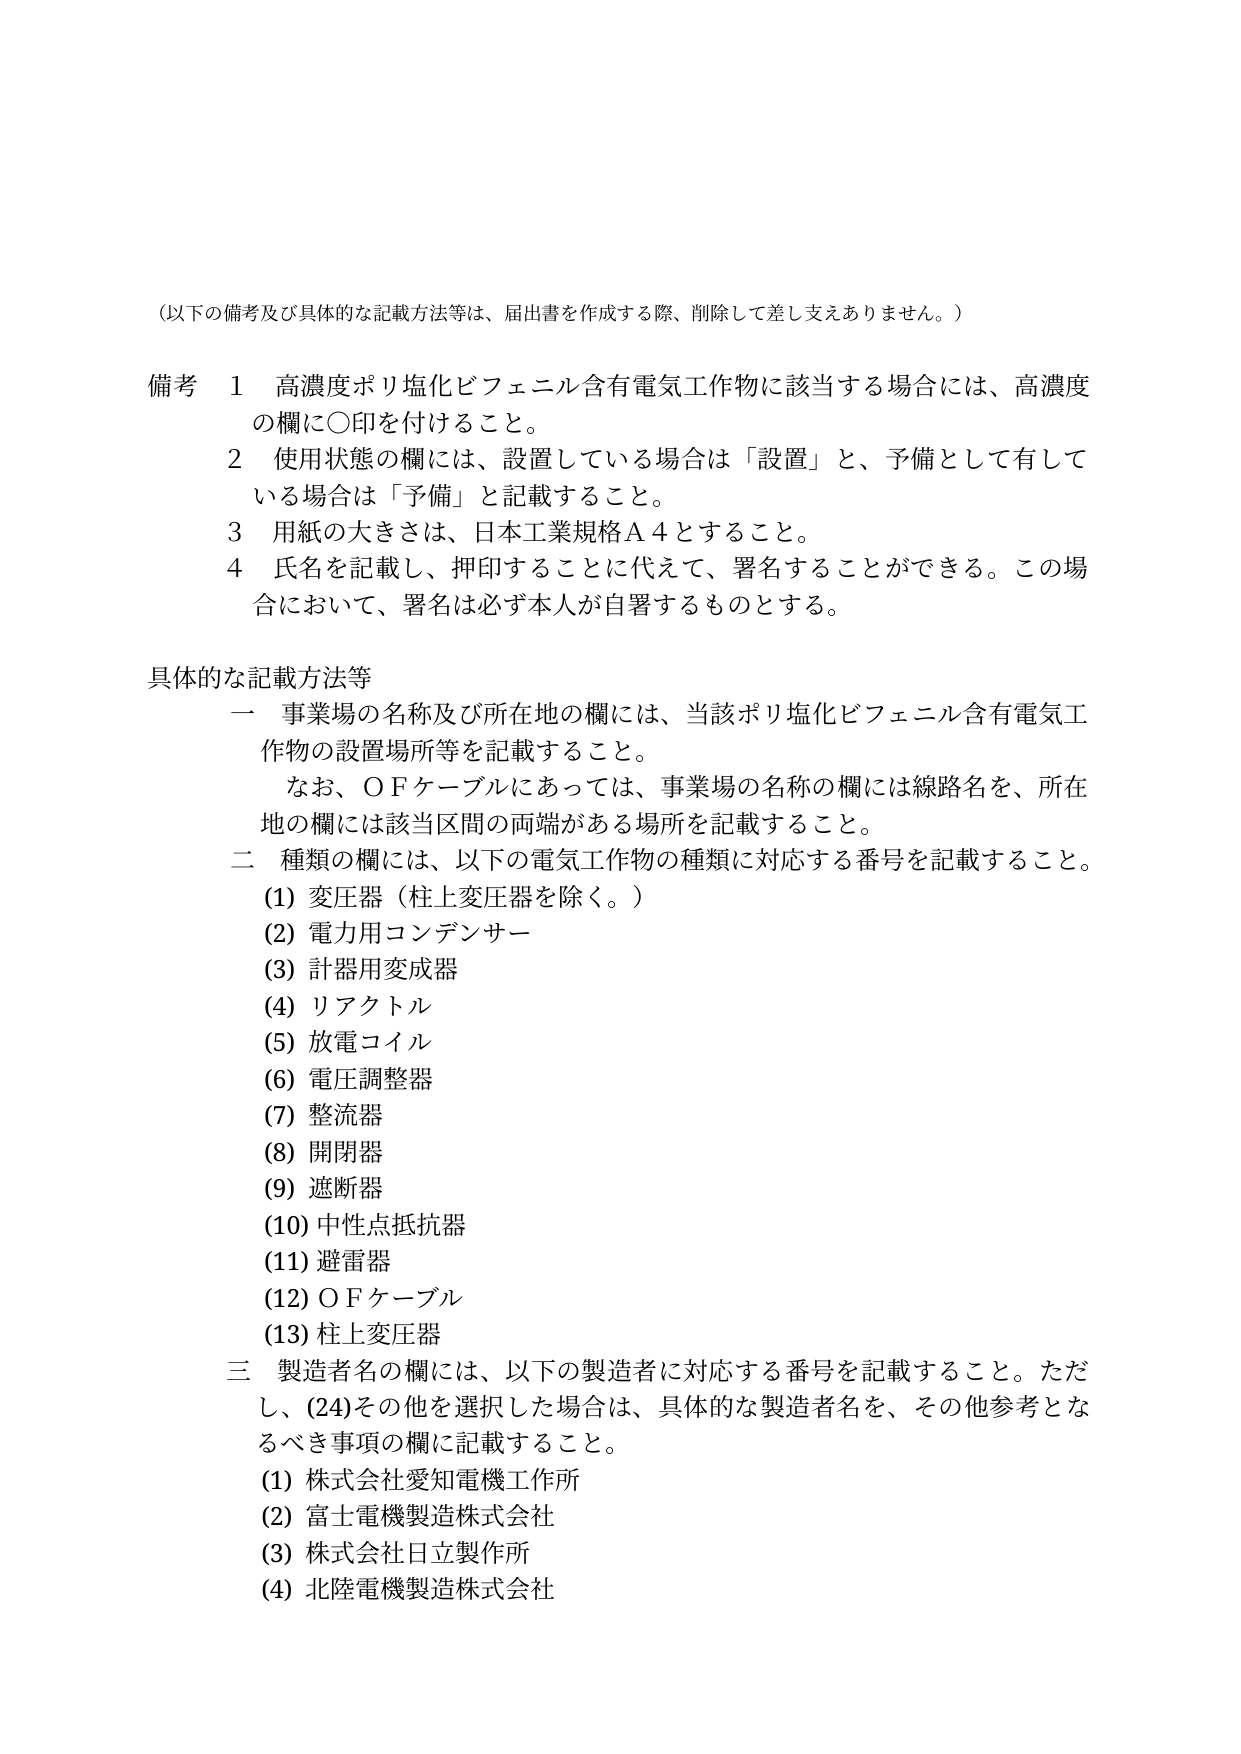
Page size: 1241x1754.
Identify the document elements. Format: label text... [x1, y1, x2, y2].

text (13) 柱上変圧器 [264, 1314, 1092, 1351]
text ３ 用紙の大きさは、日本工業規格Ａ４とすること。 [222, 512, 1092, 549]
text ２ 使用状態の欄には、設置している場合は「設置」と、予備として有している場合は「予備」と記載すること。 [222, 439, 1092, 512]
text (3) 株式会社日立製作所 [261, 1533, 1092, 1570]
text (5) 放電コイル [264, 1023, 1092, 1059]
text (11) 避雷器 [264, 1242, 1092, 1278]
text 一 事業場の名称及び所在地の欄には、当該ポリ塩化ビフェニル含有電気工作物の設置場所等を記載すること。 [230, 695, 1092, 768]
text (8) 開閉器 [264, 1132, 1092, 1169]
text 備考 １ 高濃度ポリ塩化ビフェニル含有電気工作物に該当する場合には、高濃度の欄に○印を付けること。 [148, 367, 1092, 439]
text (2) 電力用コンデンサー [264, 913, 1092, 950]
text 二 種類の欄には、以下の電気工作物の種類に対応する番号を記載すること。 [230, 841, 1092, 877]
text (7) 整流器 [264, 1096, 1092, 1132]
text (1) 変圧器（柱上変圧器を除く。） [264, 877, 1092, 913]
text （以下の備考及び具体的な記載方法等は、届出書を作成する際、削除して差し支えありません。） [148, 294, 1092, 330]
text 具体的な記載方法等 [148, 658, 1092, 695]
text (6) 電圧調整器 [264, 1059, 1092, 1096]
text (4) 北陸電機製造株式会社 [261, 1570, 1092, 1606]
text (9) 遮断器 [264, 1169, 1092, 1205]
text (3) 計器用変成器 [264, 950, 1092, 986]
text (12) ＯＦケーブル [264, 1278, 1092, 1314]
text (10) 中性点抵抗器 [264, 1205, 1092, 1242]
text 三 製造者名の欄には、以下の製造者に対応する番号を記載すること。ただし、(24)その他を選択した場合は、具体的な製造者名を、その他参考となるべき事項の欄に記載すること。 [226, 1351, 1092, 1460]
text (1) 株式会社愛知電機工作所 [261, 1460, 1092, 1497]
text (4) リアクトル [264, 986, 1092, 1023]
text ４ 氏名を記載し、押印することに代えて、署名することができる。この場合において、署名は必ず本人が自署するものとする。 [222, 549, 1092, 622]
text (2) 富士電機製造株式会社 [261, 1497, 1092, 1533]
text なお、ＯＦケーブルにあっては、事業場の名称の欄には線路名を、所在地の欄には該当区間の両端がある場所を記載すること。 [260, 768, 1092, 841]
